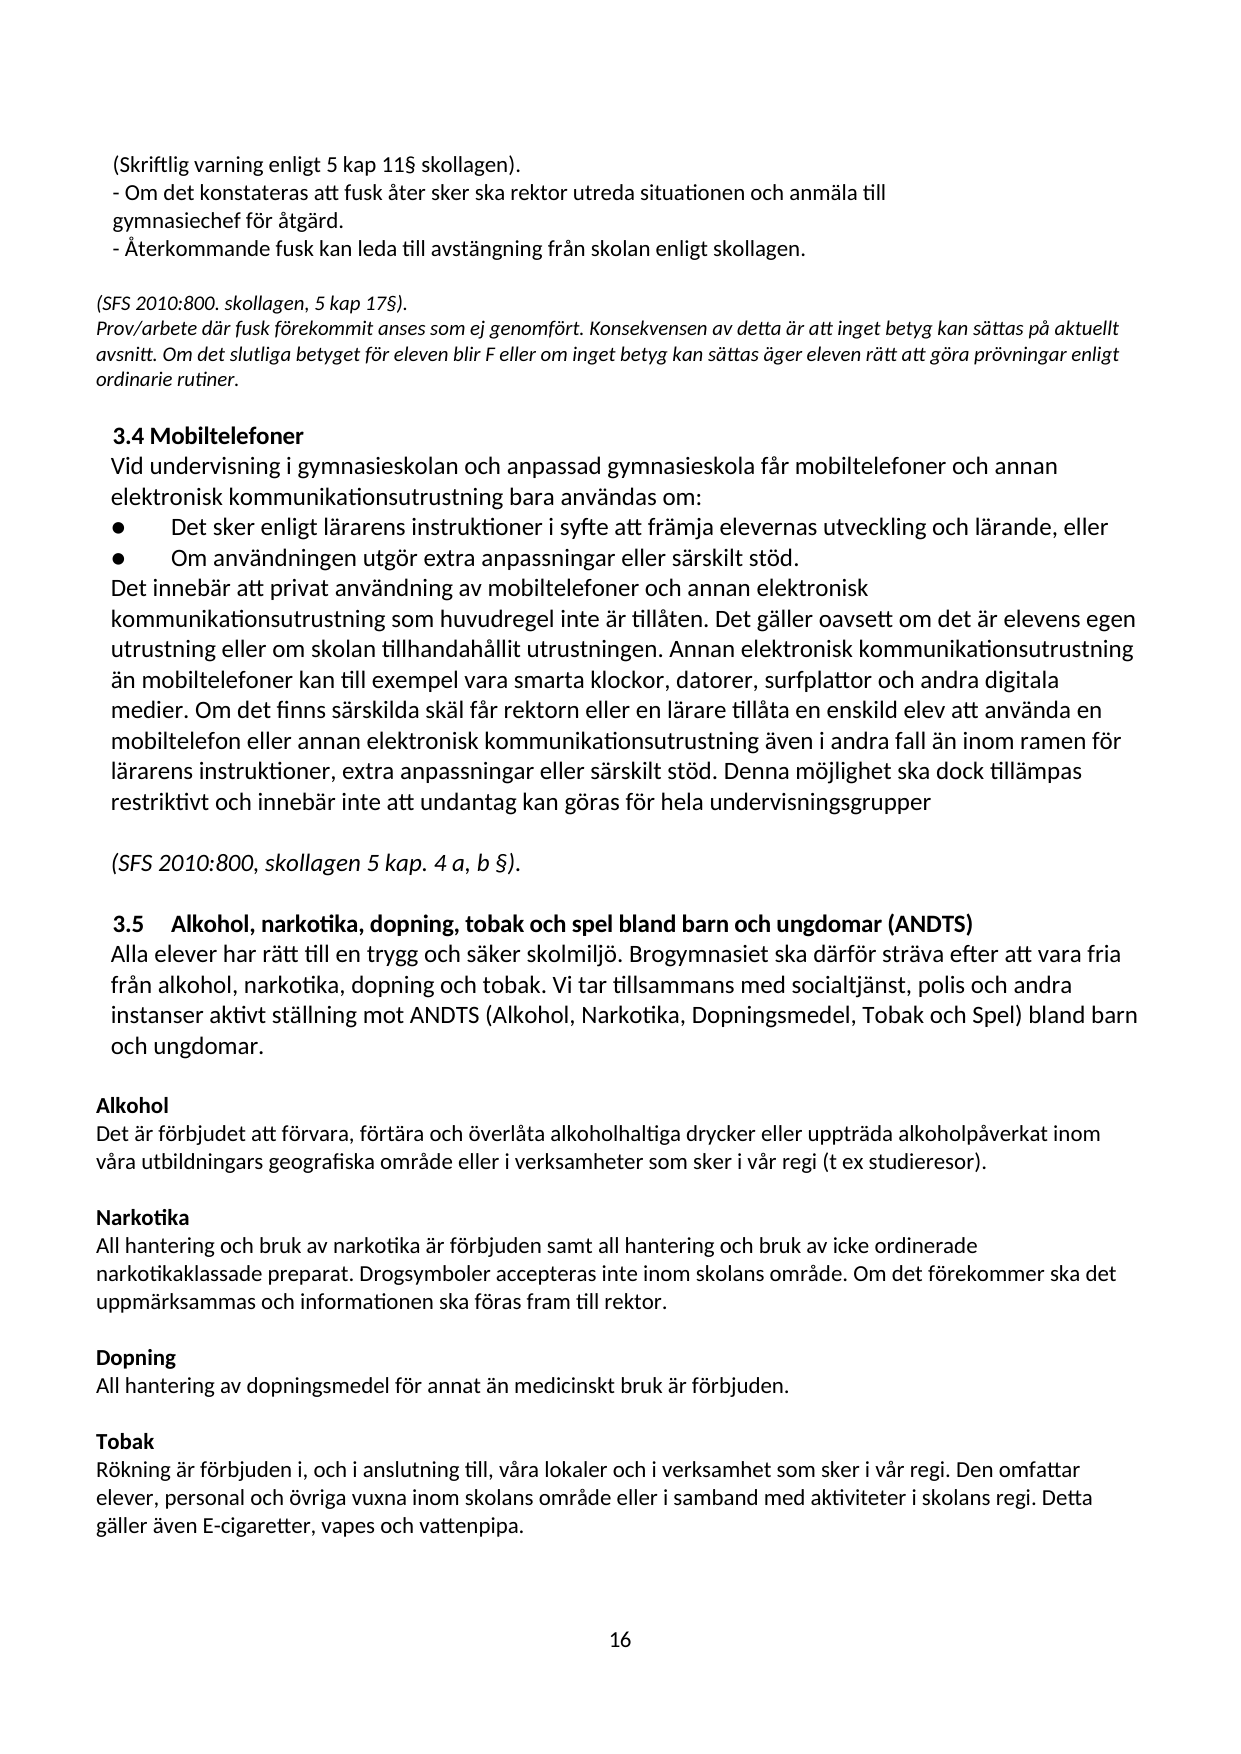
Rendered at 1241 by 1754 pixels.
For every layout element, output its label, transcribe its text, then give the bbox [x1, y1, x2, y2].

text (Skriftlig varning enligt 5 kap 11§ skollagen). [96, 150, 1144, 178]
text - Återkommande fusk kan leda till avstängning från skolan enligt skollagen. [96, 234, 1144, 262]
text Alkohol Det är förbjudet att förvara, förtära och överlåta alkoholhaltiga drycker eller uppträda alkoholpåverkat inom våra utbildningars geografiska område eller i verksamheter som sker i vår regi (t ex studieresor). [96, 1091, 1144, 1203]
text - Om det konstateras att fusk åter sker ska rektor utreda situationen och anmäla till [96, 178, 1144, 206]
subtitle 3.4 Mobiltelefoner Vid undervisning i gymnasieskolan och anpassad gymnasieskola får mobiltelefoner och annan elektronisk kommunikationsutrustning bara användas om: ● Det sker enligt lärarens instruktioner i syfte att främja elevernas utveckling och lärande, eller ● Om användningen utgör extra anpassningar eller särskilt stöd. Det innebär att privat användning av mobiltelefoner och annan elektronisk kommunikationsutrustning som huvudregel inte är tillåten. Det gäller oavsett om det är elevens egen utrustning eller om skolan tillhandahållit utrustningen. Annan elektronisk kommunikationsutrustning än mobiltelefoner kan till exempel vara smarta klockor, datorer, surfplattor och andra digitala medier. Om det finns särskilda skäl får rektorn eller en lärare tillåta en enskild elev att använda en mobiltelefon eller annan elektronisk kommunikationsutrustning även i andra fall än inom ramen för lärarens instruktioner, extra anpassningar eller särskilt stöd. Denna möjlighet ska dock tillämpas restriktivt och innebär inte att undantag kan göras för hela undervisningsgrupper (SFS 2010:800, skollagen 5 kap. 4 a, b §). [111, 420, 1144, 908]
text Tobak Rökning är förbjuden i, och i anslutning till, våra lokaler och i verksamhet som sker i vår regi. Den omfattar elever, personal och övriga vuxna inom skolans område eller i samband med aktiviteter i skolans regi. Detta gäller även E-cigaretter, vapes och vattenpipa. [96, 1427, 1144, 1568]
text Narkotika All hantering och bruk av narkotika är förbjuden samt all hantering och bruk av icke ordinerade narkotikaklassade preparat. Drogsymboler accepteras inte inom skolans område. Om det förekommer ska det uppmärksammas och informationen ska föras fram till rektor. [96, 1203, 1144, 1343]
text Dopning All hantering av dopningsmedel för annat än medicinskt bruk är förbjuden. [96, 1343, 1144, 1427]
text (SFS 2010:800. skollagen, 5 kap 17§). Prov/arbete där fusk förekommit anses som ej genomfört. Konsekvensen av detta är att inget betyg kan sättas på aktuellt avsnitt. Om det slutliga betyget för eleven blir F eller om inget betyg kan sättas äger eleven rätt att göra prövningar enligt ordinarie rutiner. [96, 262, 1144, 420]
subtitle 3.5 Alkohol, narkotika, dopning, tobak och spel bland barn och ungdomar (ANDTS) Alla elever har rätt till en trygg och säker skolmiljö. Brogymnasiet ska därför sträva efter att vara fria från alkohol, narkotika, dopning och tobak. Vi tar tillsammans med socialtjänst, polis och andra instanser aktivt ställning mot ANDTS (Alkohol, Narkotika, Dopningsmedel, Tobak och Spel) bland barn och ungdomar. [111, 908, 1144, 1091]
text gymnasiechef för åtgärd. [96, 206, 1144, 234]
